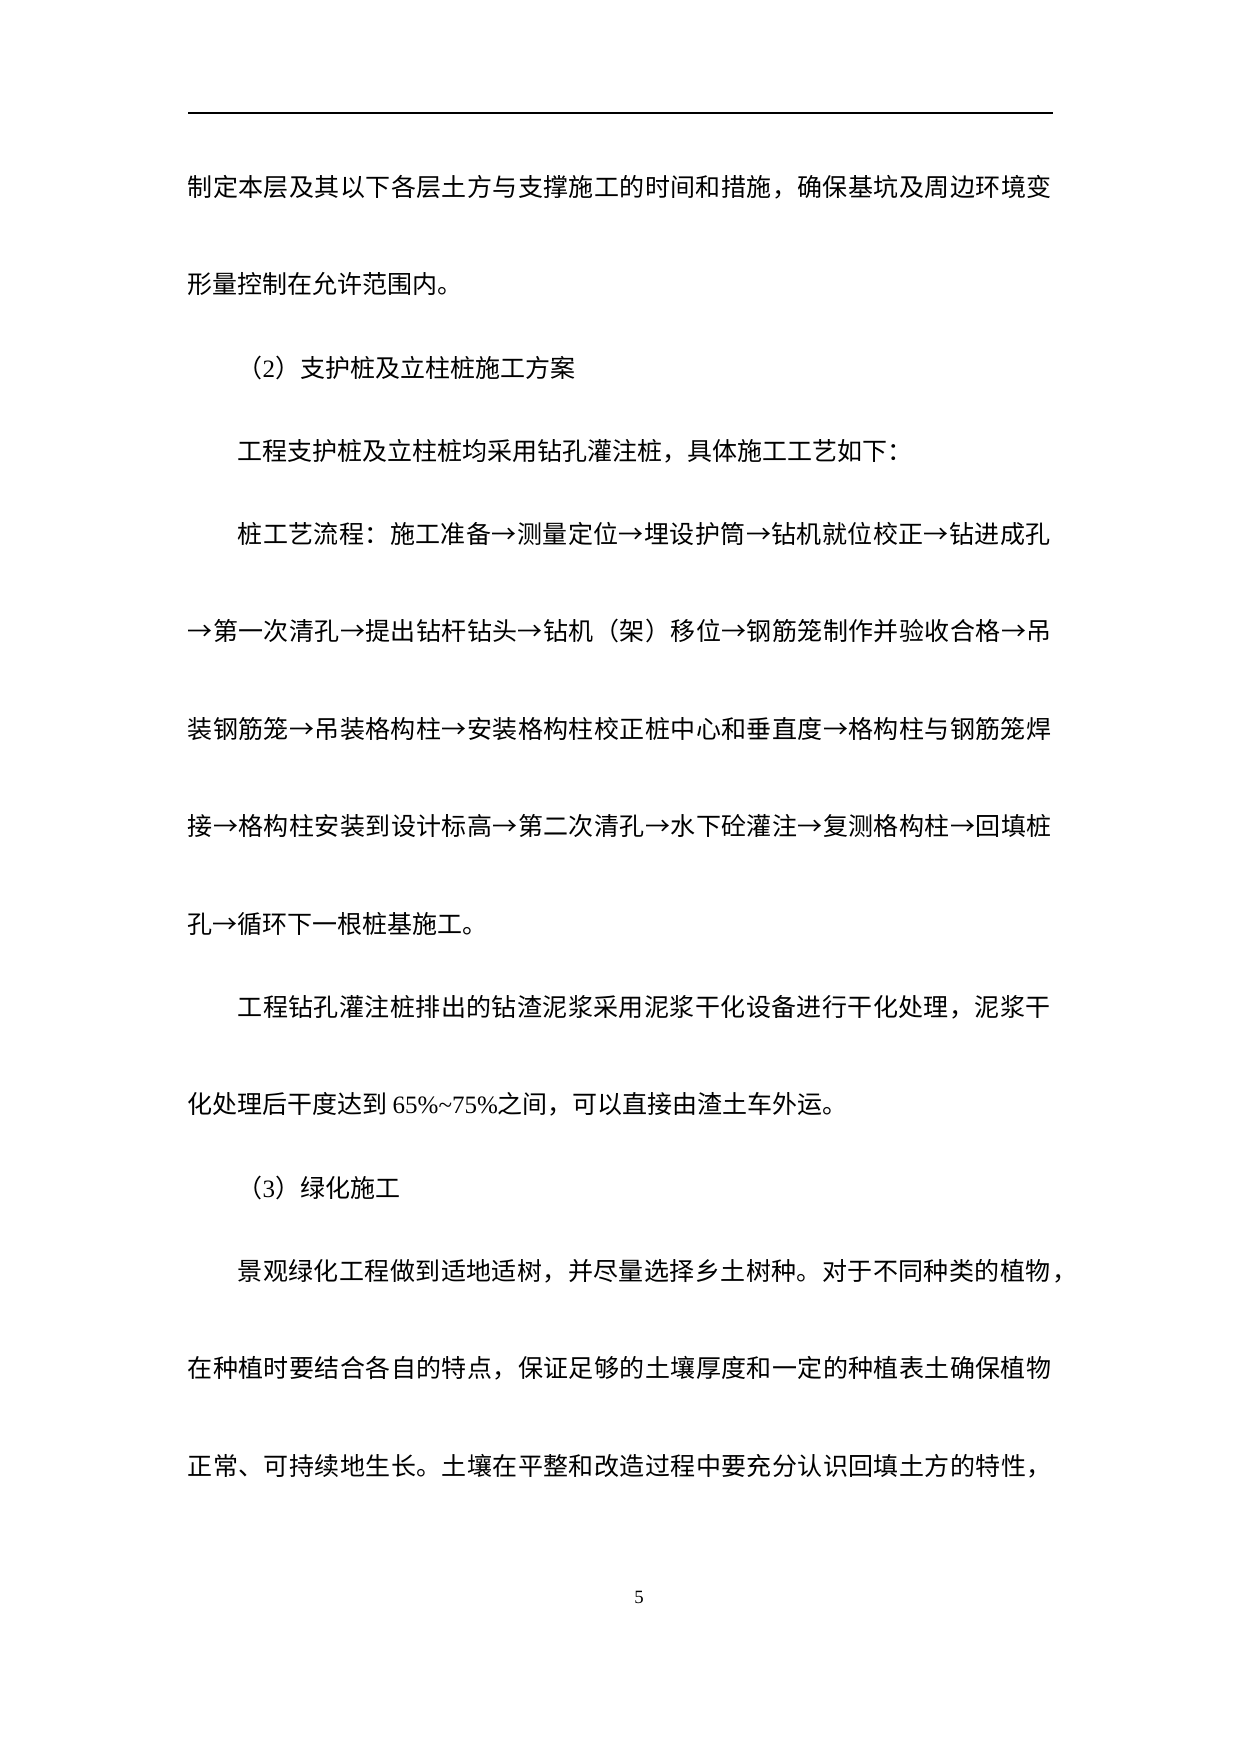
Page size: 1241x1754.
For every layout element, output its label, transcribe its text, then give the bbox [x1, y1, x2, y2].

text 桩工艺流程：施工准备→测量定位→埋设护筒→钻机就位校正→钻进成孔→第一次清孔→提出钻杆钻头→钻机（架）移位→钢筋笼制作并验收合格→吊装钢筋笼→吊装格构柱→安装格构柱校正桩中心和垂直度→格构柱与钢筋笼焊接→格构柱安装到设计标高→第二次清孔→水下砼灌注→复测格构柱→回填桩孔→循环下一根桩基施工。 [187, 500, 1053, 955]
text （3）绿化施工 [187, 1154, 1053, 1219]
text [187, 1237, 1053, 1497]
text 工程钻孔灌注桩排出的钻渣泥浆采用泥浆干化设备进行干化处理，泥浆干化处理后干度达到65%~75%之间，可以直接由渣土车外运。 [187, 973, 1053, 1136]
text 工程支护桩及立柱桩均采用钻孔灌注桩，具体施工工艺如下： [187, 417, 1053, 482]
text （2）支护桩及立柱桩施工方案 [187, 334, 1053, 399]
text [187, 153, 1053, 316]
